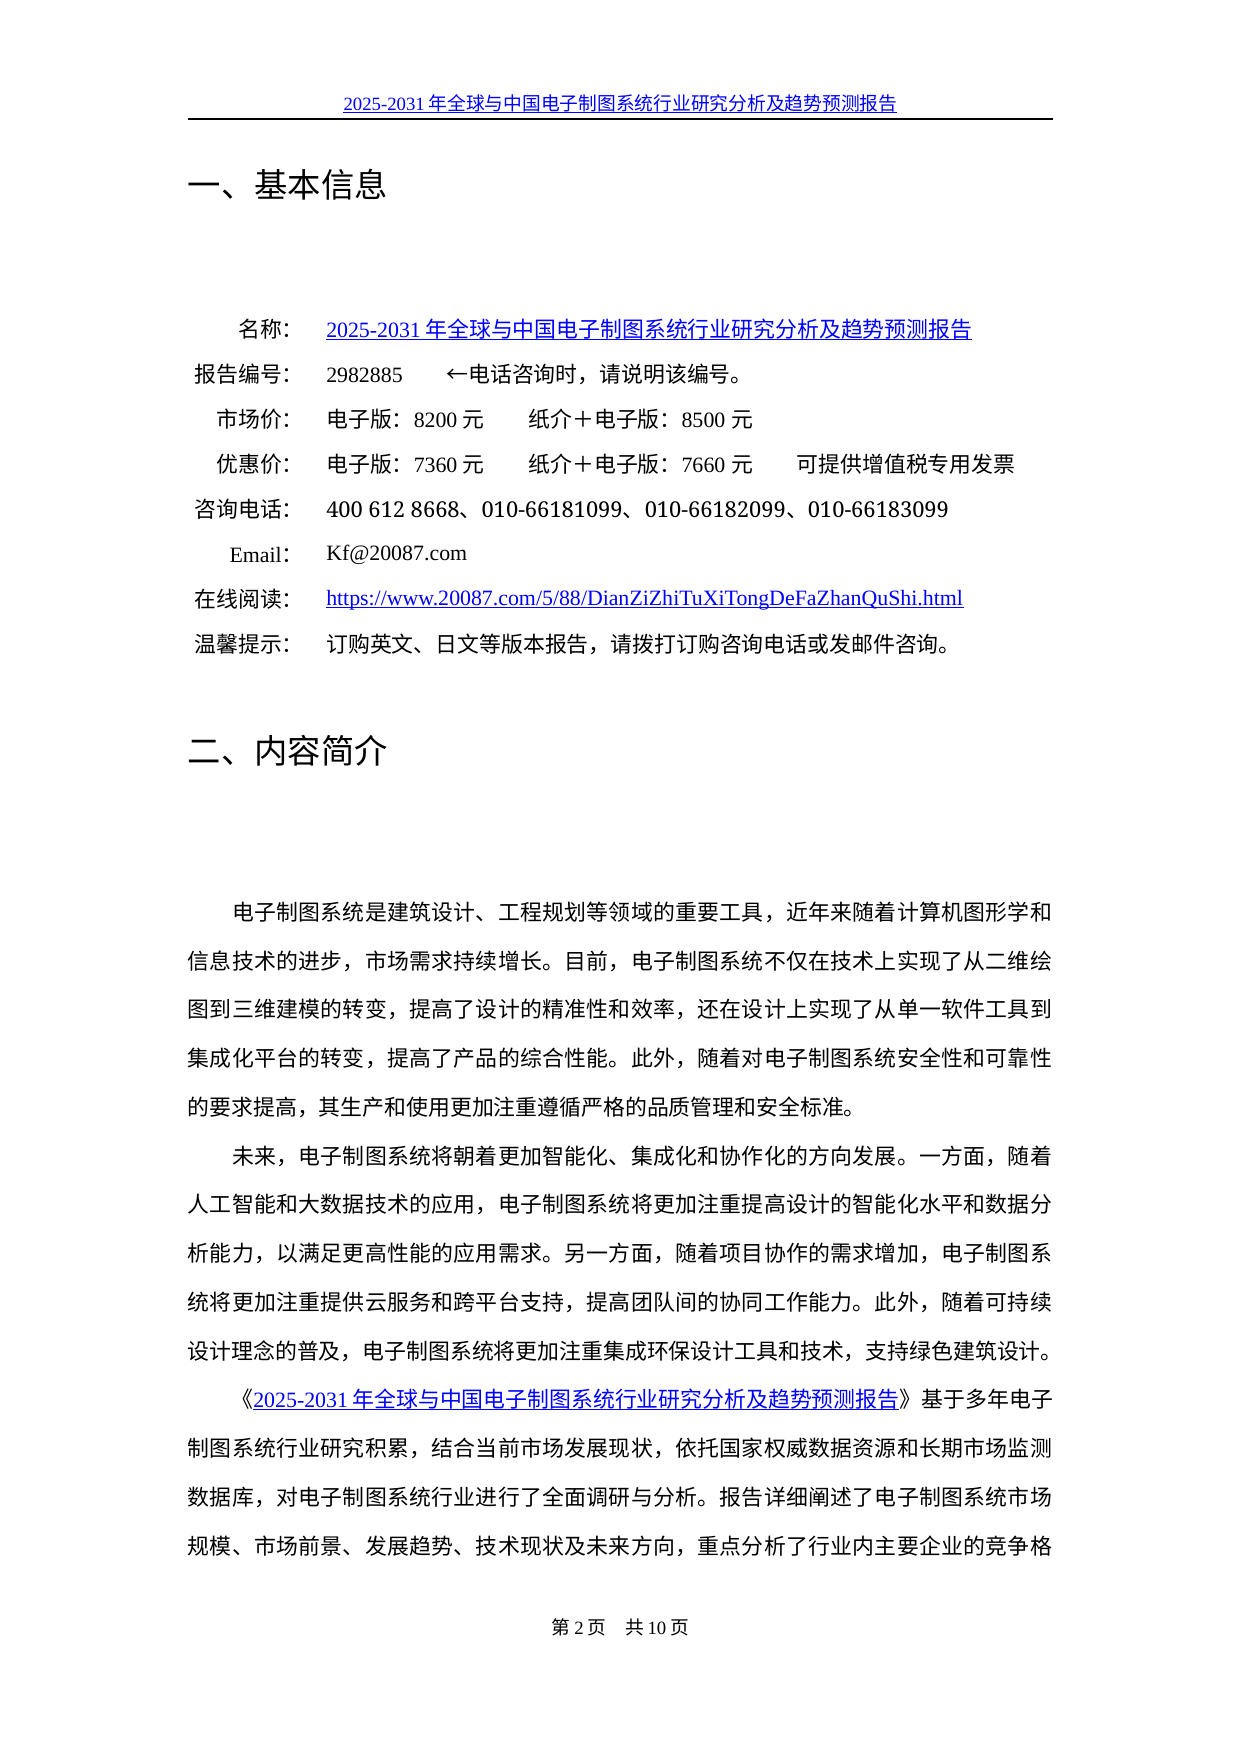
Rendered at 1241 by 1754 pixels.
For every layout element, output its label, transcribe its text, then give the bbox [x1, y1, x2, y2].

table_cell 电子版：7360 元 纸介＋电子版：7660 元 可提供增值税专用发票 [315, 447, 1073, 492]
table_header 2025-2031年全球与中国电子制图系统行业研究分析及趋势预测报告 [315, 312, 1073, 357]
table_cell 电子版：8200 元 纸介＋电子版：8500 元 [315, 402, 1073, 447]
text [187, 894, 1053, 1561]
table_cell 温馨提示： [167, 627, 315, 672]
table_cell 咨询电话： [167, 492, 315, 537]
table_cell 市场价： [167, 402, 315, 447]
table_cell 优惠价： [167, 447, 315, 492]
table_cell 2982885 ←电话咨询时，请说明该编号。 [315, 357, 1073, 402]
table_cell Kf@20087.com [315, 537, 1073, 582]
table_cell 订购英文、日文等版本报告，请拨打订购咨询电话或发邮件咨询。 [315, 627, 1073, 672]
table_cell 报告编号： [167, 357, 315, 402]
title 二、内容简介 [187, 717, 1053, 782]
table_cell 在线阅读： [167, 582, 315, 627]
table_header 名称： [167, 312, 315, 357]
table_cell Email： [167, 537, 315, 582]
table_cell 400 612 8668、010-66181099、010-66182099、010-66183099 [315, 492, 1073, 537]
table_cell [315, 582, 1073, 627]
title 一、基本信息 [187, 150, 1053, 215]
